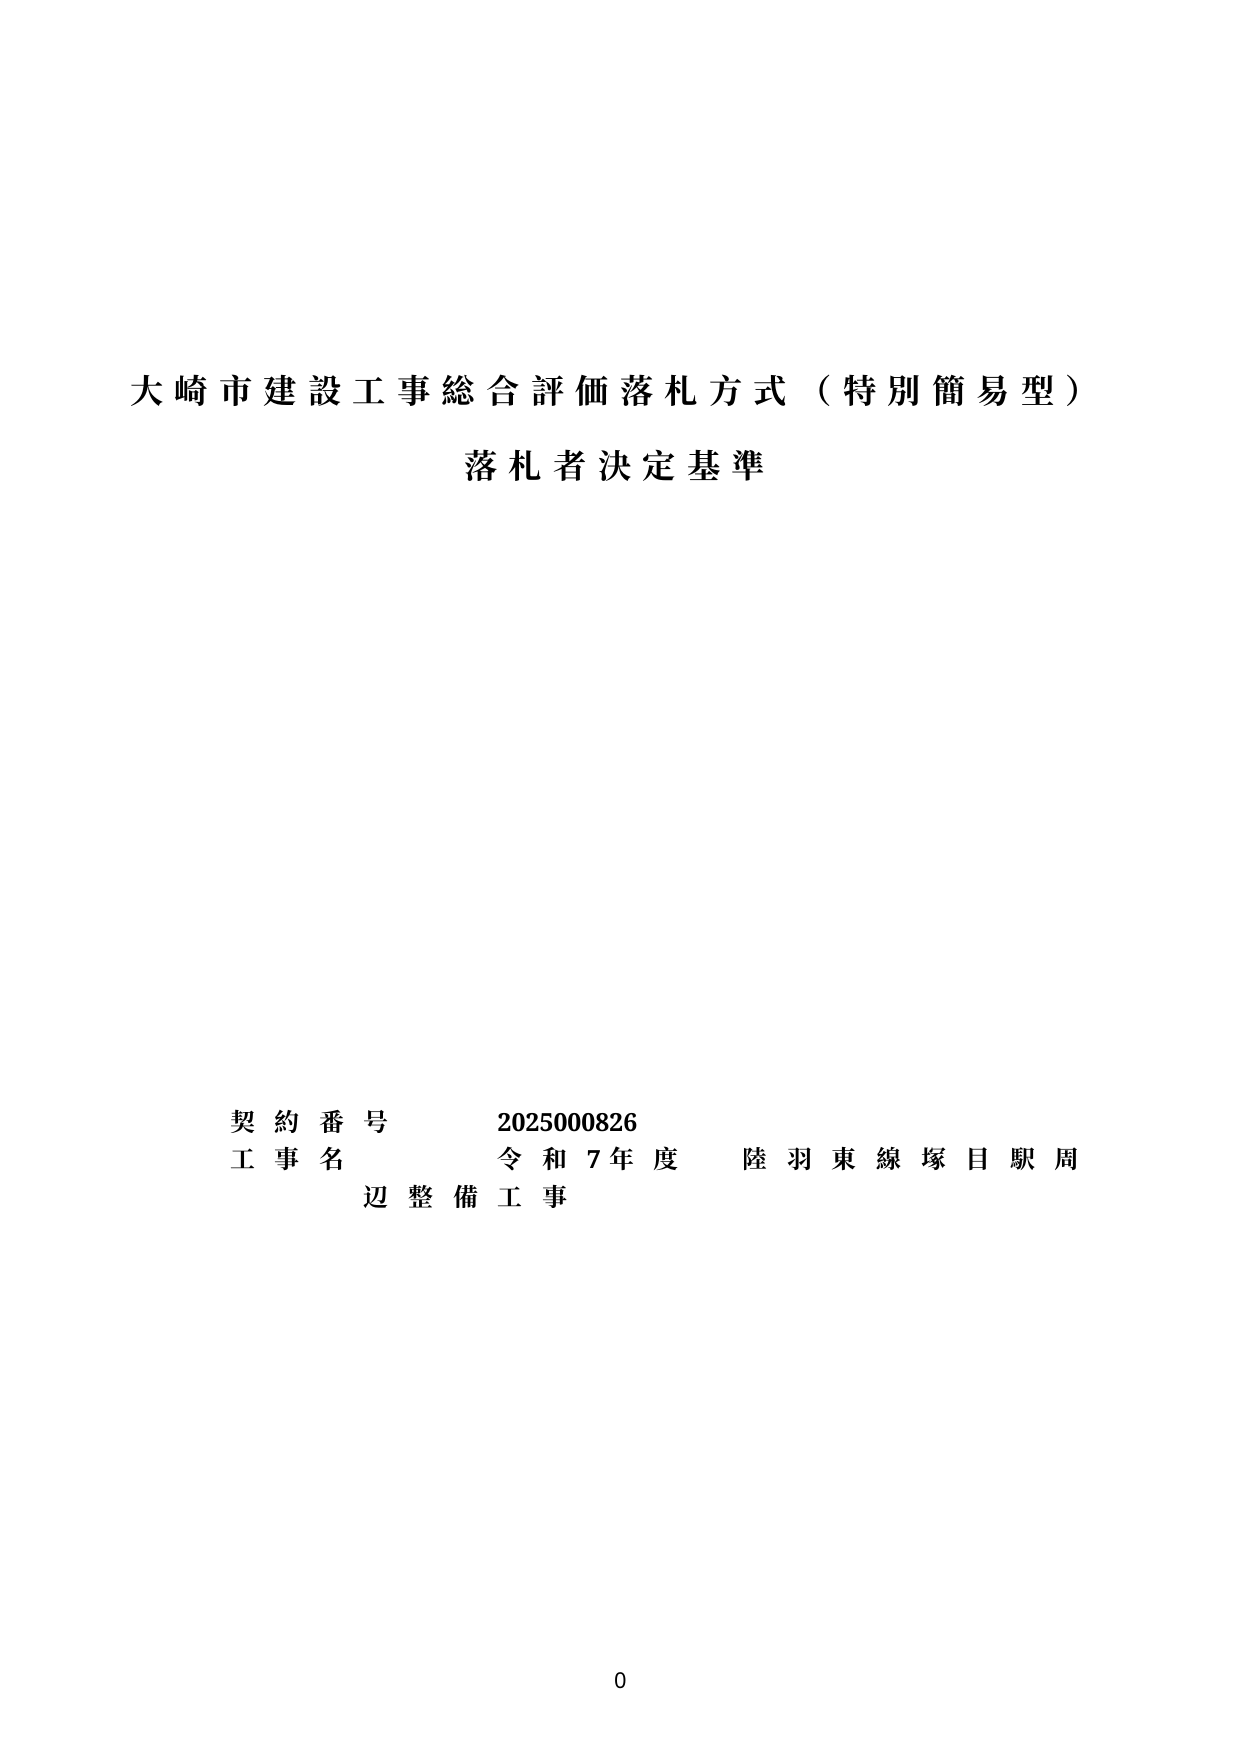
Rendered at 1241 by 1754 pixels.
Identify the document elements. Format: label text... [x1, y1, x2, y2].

text 落札者決定基準 [118, 427, 1122, 502]
text 契約番号 2025000826 [208, 1102, 1122, 1139]
text 大崎市建設工事総合評価落札方式（特別簡易型） [118, 352, 1122, 427]
text 工事名 令和7年度 陸羽東線塚目駅周辺整備工事 [208, 1139, 1122, 1214]
